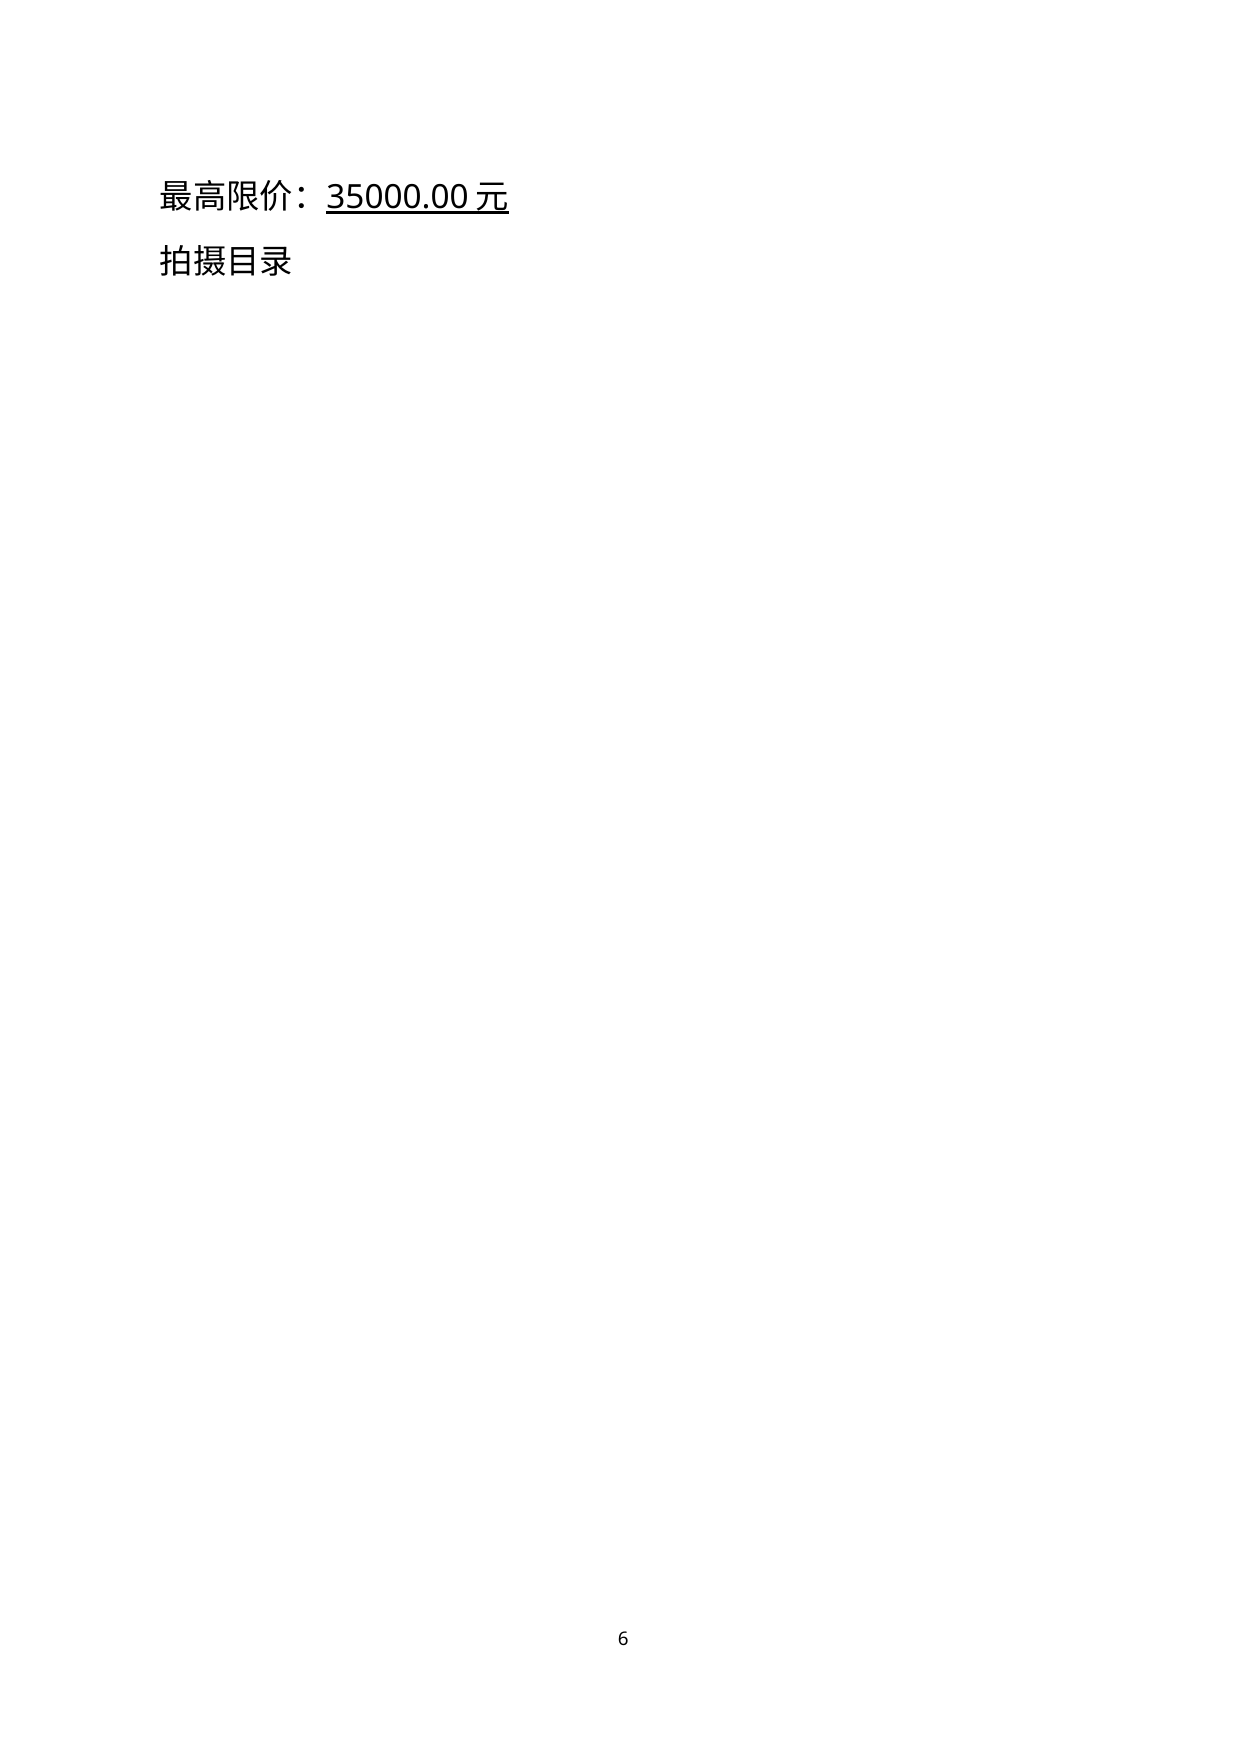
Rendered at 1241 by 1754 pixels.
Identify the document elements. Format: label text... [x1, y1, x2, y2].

text 最高限价：35000.00元 [159, 162, 1087, 227]
text 拍摄目录 [159, 227, 1087, 292]
